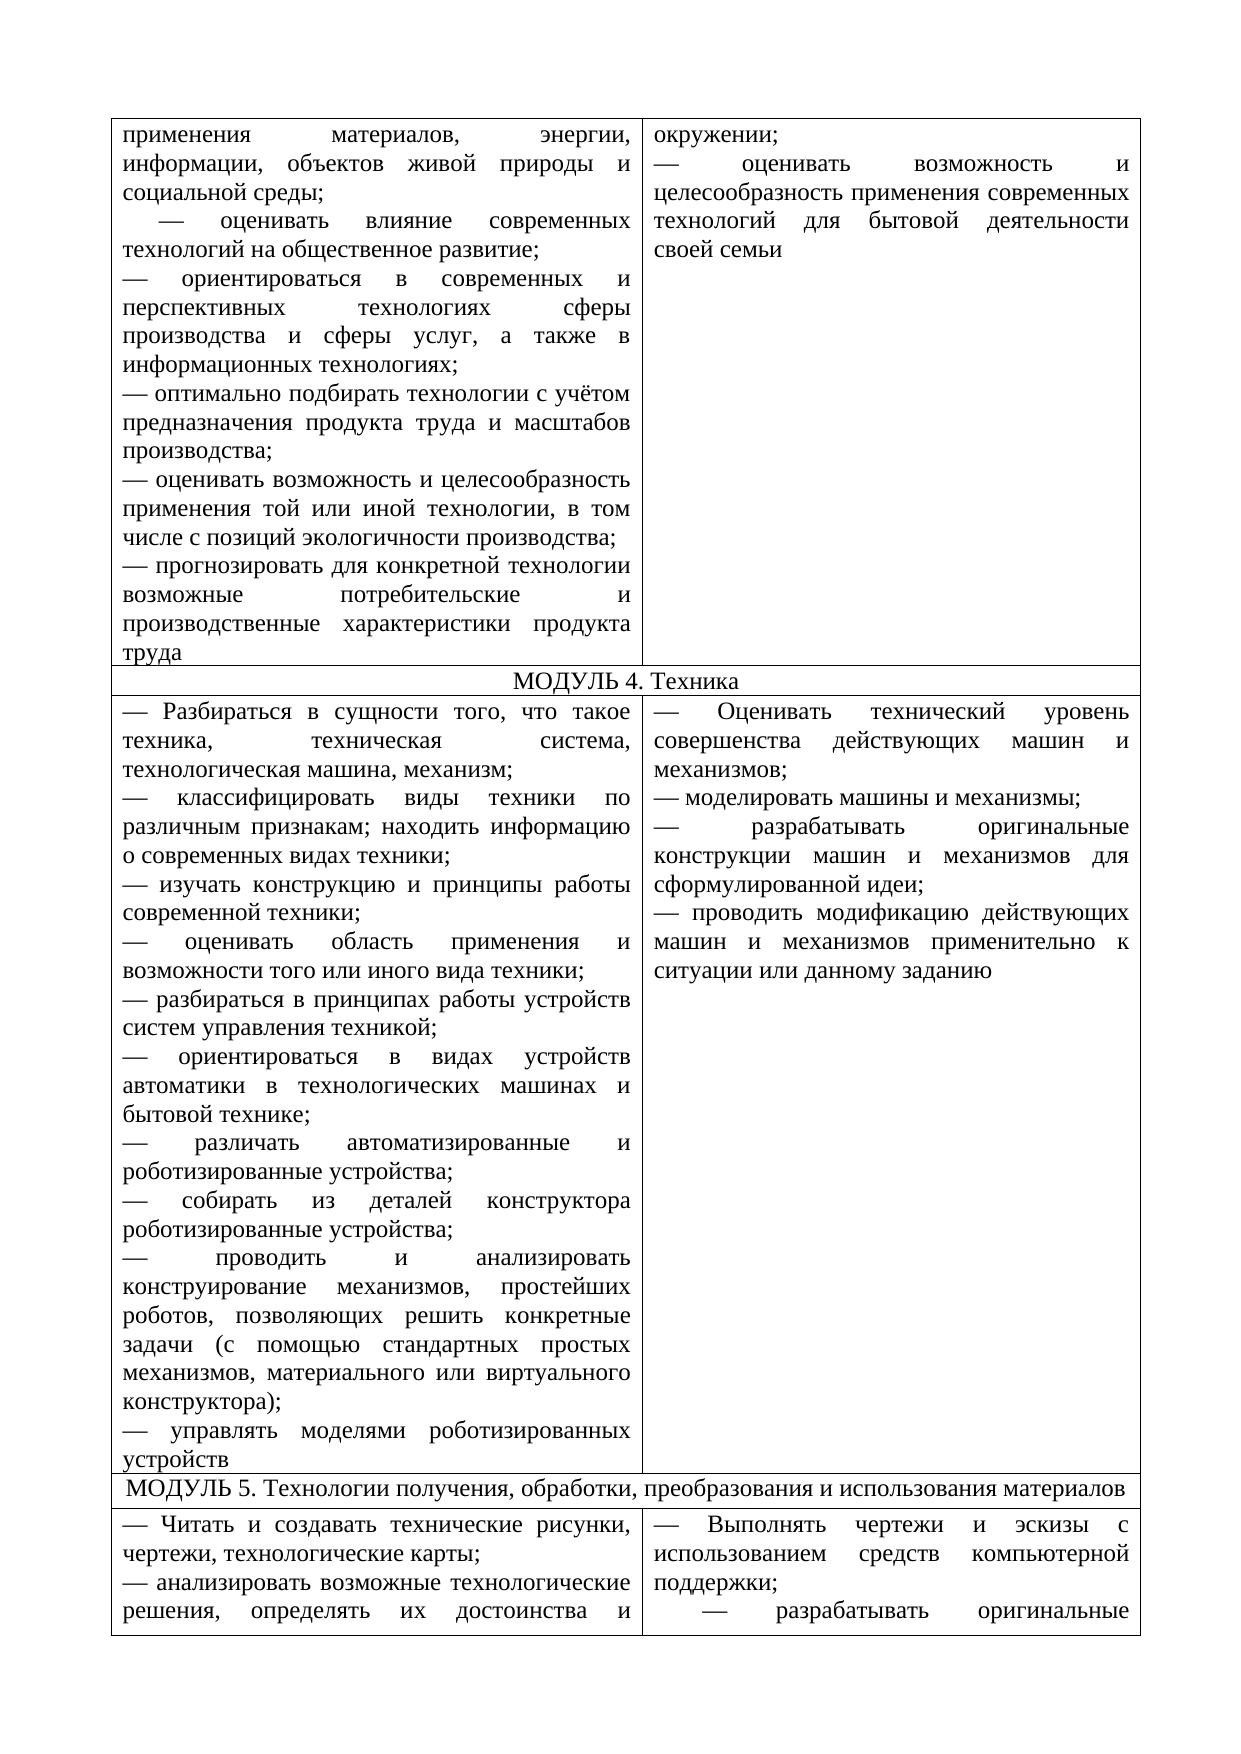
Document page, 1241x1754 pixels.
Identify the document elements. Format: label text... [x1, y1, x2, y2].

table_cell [643, 1509, 1140, 1635]
table_cell — Разбираться в сущности того, что такое техника, техническая система, технологическая машина, механизм; — классифицировать виды техники по различным признакам; находить информацию о современных видах техники; — изучать конструкцию и принципы работы современной техники; — оценивать область применения и возможности того или иного вида техники; — разбираться в принципах работы устройств систем управления техникой; — ориентироваться в видах устройств автоматики в технологических машинах и бытовой технике; — различать автоматизированные и роботизированные устройства; — собирать из деталей конструктора роботизированные устройства; — проводить и анализировать конструирование механизмов, простейших роботов, позволяющих решить конкретные задачи (с помощью стандартных простых механизмов, материального или виртуального конструктора); — управлять моделями роботизированных устройств [112, 696, 642, 1472]
table_cell МОДУЛЬ 4. Техника [112, 666, 1140, 695]
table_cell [112, 1509, 642, 1635]
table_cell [643, 119, 1140, 665]
table_cell — Оценивать технический уровень совершенства действующих машин и механизмов; — моделировать машины и механизмы; — разрабатывать оригинальные конструкции машин и механизмов для сформулированной идеи; — проводить модификацию действующих машин и механизмов применительно к ситуации или данному заданию [643, 696, 1140, 1472]
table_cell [112, 119, 642, 665]
table_cell МОДУЛЬ 5. Технологии получения, обработки, преобразования и использования материалов [112, 1474, 1140, 1508]
